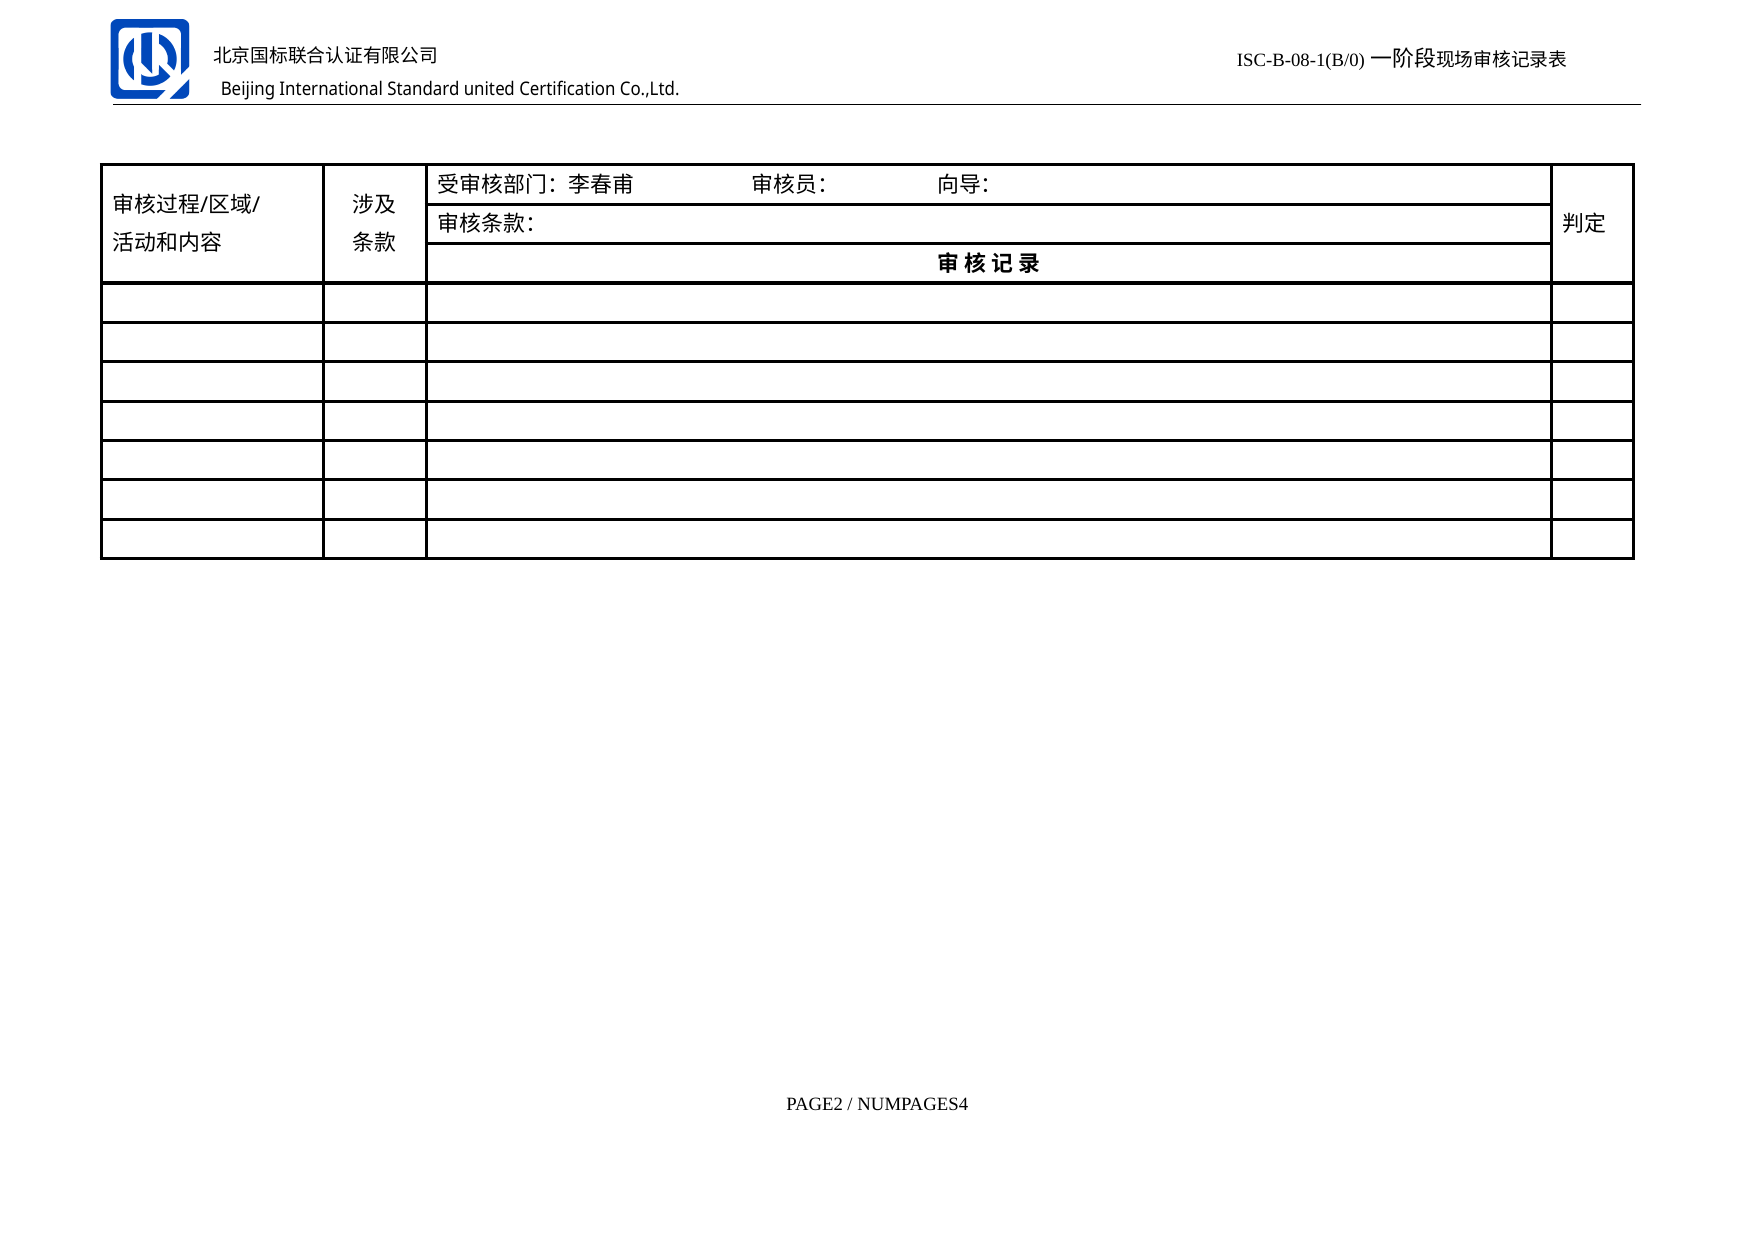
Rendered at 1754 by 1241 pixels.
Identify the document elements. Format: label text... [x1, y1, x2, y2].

picture [110, 19, 190, 99]
table_cell [325, 403, 425, 439]
table_cell 审 核 记 录 [428, 245, 1550, 281]
table_cell [1553, 324, 1632, 360]
table_cell [1553, 481, 1632, 518]
table_cell [428, 324, 1550, 360]
table_cell [325, 442, 425, 478]
table_cell [325, 481, 425, 518]
table_cell [325, 521, 425, 557]
table_cell [428, 363, 1550, 399]
table_cell [103, 324, 322, 360]
table_header 判定 [1553, 166, 1632, 281]
table_cell [428, 521, 1550, 557]
table_cell [428, 481, 1550, 518]
table_cell [1553, 442, 1632, 478]
table_cell [428, 285, 1550, 321]
table_cell [428, 403, 1550, 439]
table_cell [325, 363, 425, 399]
table_cell [103, 363, 322, 399]
table_cell [1553, 285, 1632, 321]
table_header 审核过程/区域/ 活动和内容 [103, 166, 322, 281]
table_cell [103, 521, 322, 557]
table_cell [1553, 403, 1632, 439]
table_cell [103, 285, 322, 321]
table_cell [428, 442, 1550, 478]
table_header 涉及 条款 [325, 166, 425, 281]
table_cell [1553, 521, 1632, 557]
table_cell [103, 481, 322, 518]
table_cell [103, 403, 322, 439]
table_cell [325, 285, 425, 321]
table_header 受审核部门：李春甫 审核员： 向导： [428, 166, 1550, 203]
table_cell [1553, 363, 1632, 399]
table_cell [103, 442, 322, 478]
table_cell [325, 324, 425, 360]
table_cell 审核条款： [428, 206, 1550, 242]
